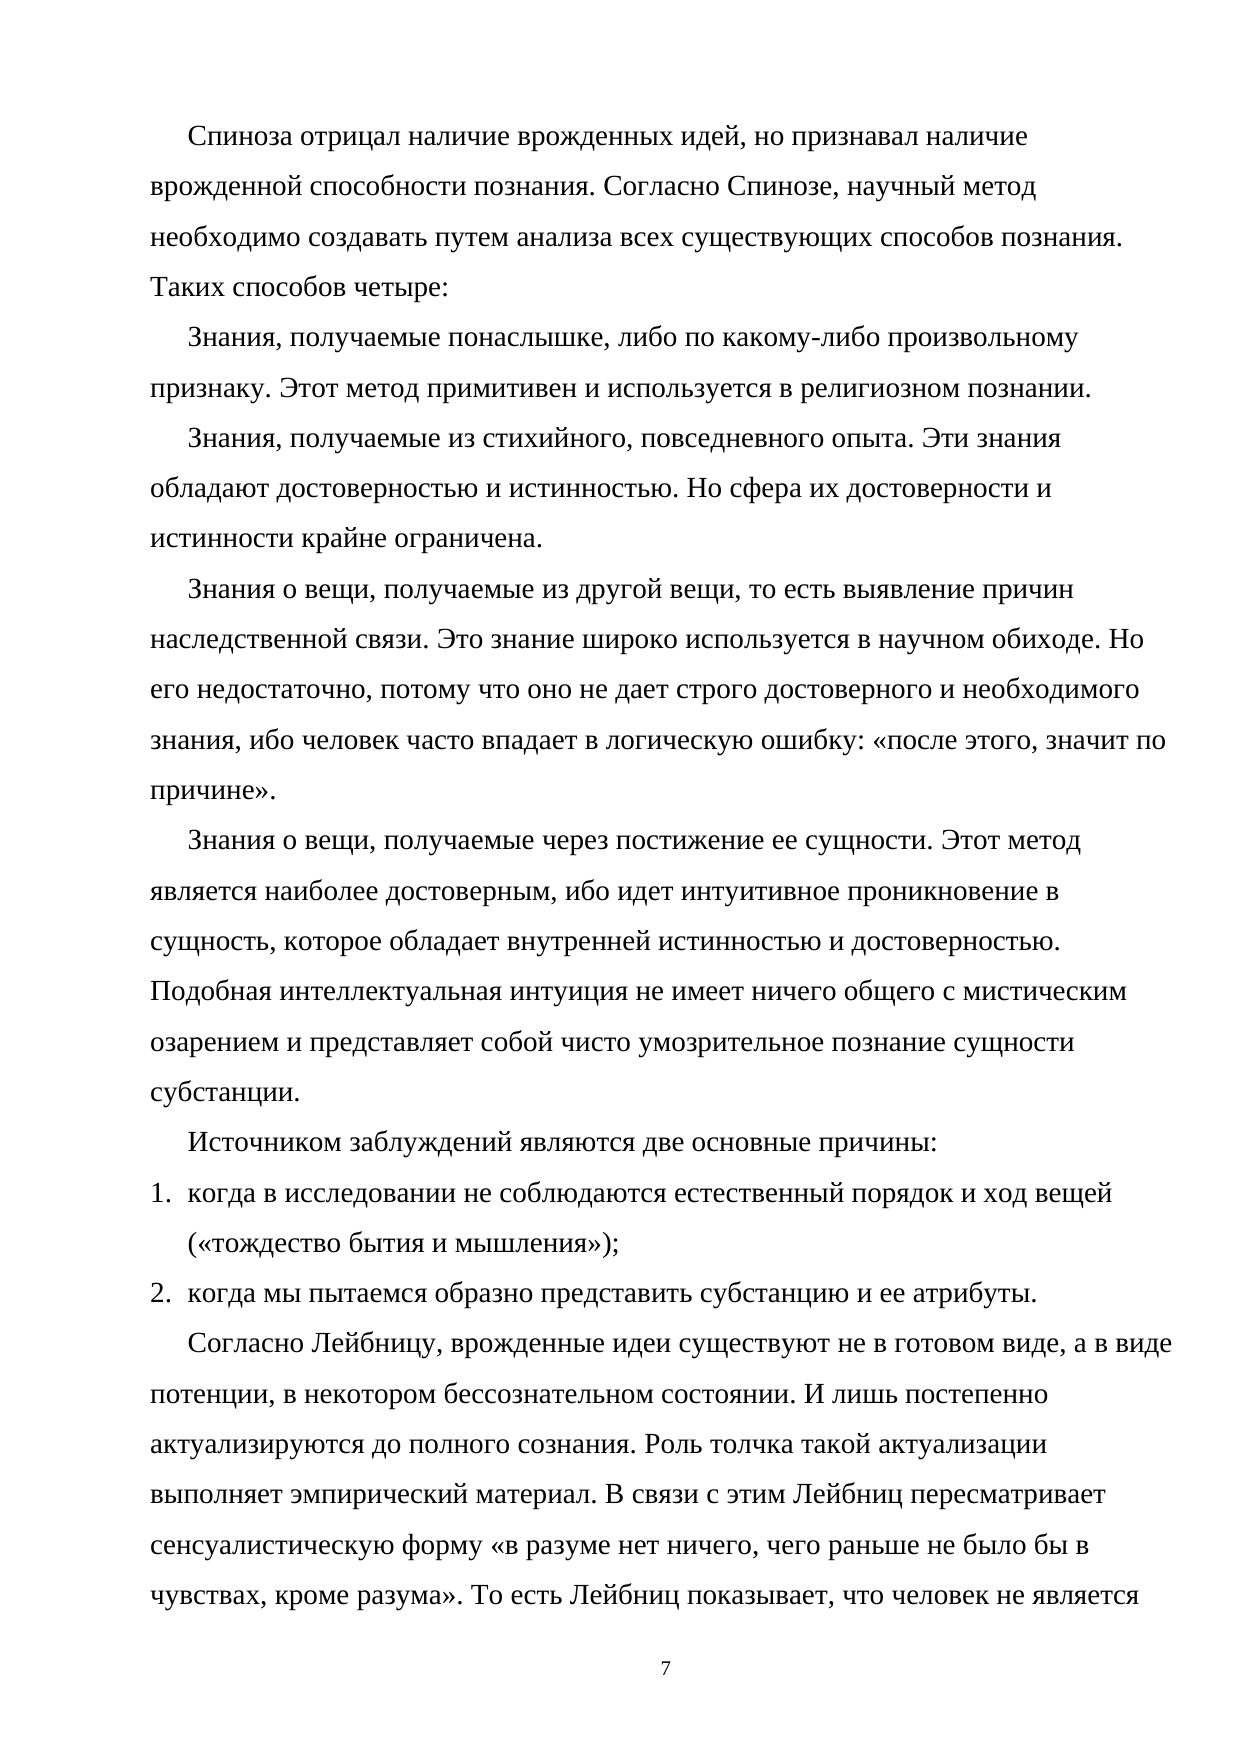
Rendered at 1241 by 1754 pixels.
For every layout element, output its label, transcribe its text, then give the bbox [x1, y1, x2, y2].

text Спиноза отрицал наличие врожденных идей, но признавал наличие врожденной способности познания. Согласно Спинозе, научный метод необходимо создавать путем анализа всех существующих способов познания. Таких способов четыре: [150, 118, 1181, 303]
list когда в исследовании не соблюдаются естественный порядок и ход вещей («тождество бытия и мышления»); [150, 1175, 1181, 1258]
list когда мы пытаемся образно представить субстанцию и ее атрибуты. [150, 1275, 1181, 1309]
text Знания о вещи, получаемые через постижение ее сущности. Этот метод является наиболее достоверным, ибо идет интуитивное проникновение в сущность, которое обладает внутренней истинностью и достоверностью. Подобная интеллектуальная интуиция не имеет ничего общего с мистическим озарением и представляет собой чисто умозрительное познание сущности субстанции. [150, 822, 1181, 1108]
text Знания, получаемые из стихийного, повседневного опыта. Эти знания обладают достоверностью и истинностью. Но сфера их достоверности и истинности крайне ограничена. [150, 420, 1181, 554]
text Знания, получаемые понаслышке, либо по какому-либо произвольному признаку. Этот метод примитивен и используется в религиозном познании. [150, 319, 1181, 403]
text Источником заблуждений являются две основные причины: [150, 1124, 1181, 1158]
text Знания о вещи, получаемые из другой вещи, то есть выявление причин наследственной связи. Это знание широко используется в научном обиходе. Но его недостаточно, потому что оно не дает строго достоверного и необходимого знания, ибо человек часто впадает в логическую ошибку: «после этого, значит по причине». [150, 571, 1181, 806]
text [150, 1326, 1181, 1611]
